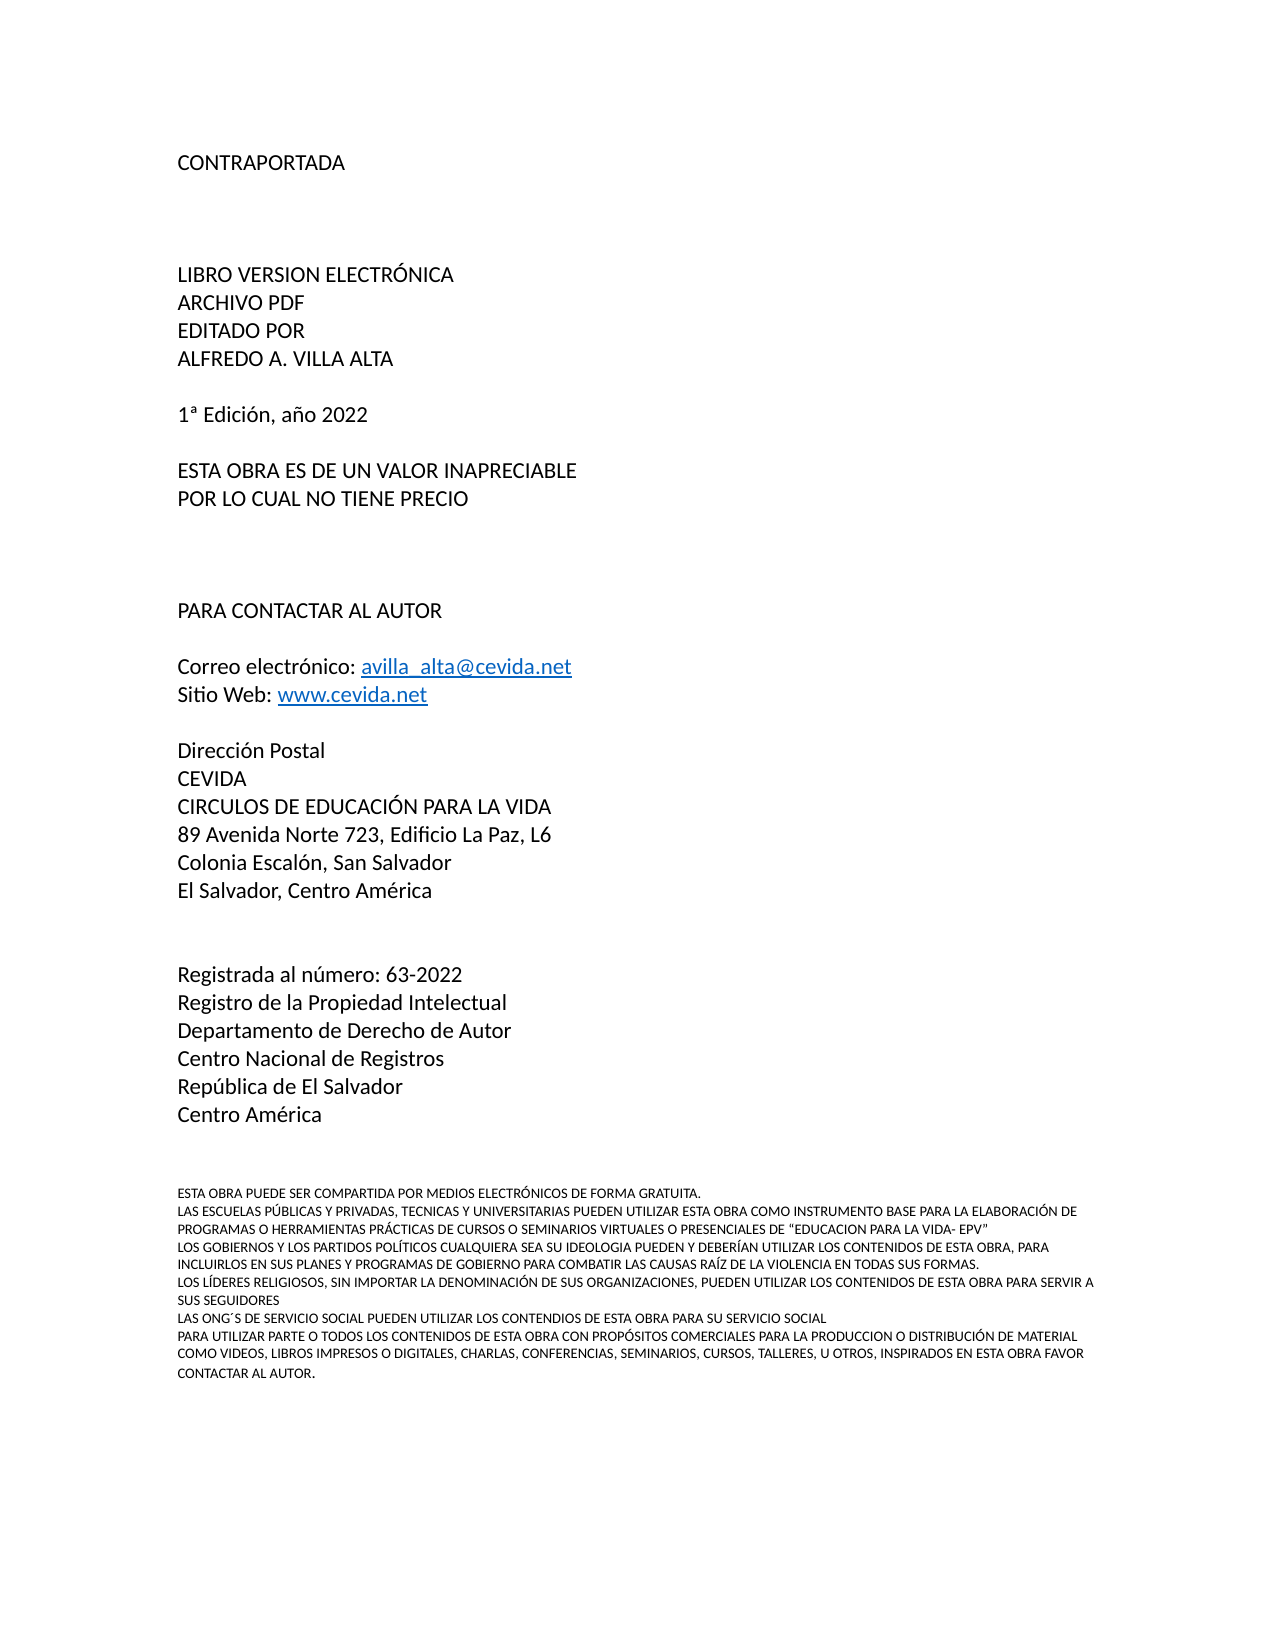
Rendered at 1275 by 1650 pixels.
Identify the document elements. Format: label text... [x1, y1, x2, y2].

text CIRCULOS DE EDUCACIÓN PARA LA VIDA [177, 792, 1098, 820]
text POR LO CUAL NO TIENE PRECIO [177, 484, 1098, 512]
text EDITADO POR [177, 316, 1098, 344]
text ALFREDO A. VILLA ALTA [177, 344, 1098, 372]
text 1ª Edición, año 2022 [177, 400, 1098, 428]
text LIBRO VERSION ELECTRÓNICA [177, 260, 1098, 288]
text CONTRAPORTADA [177, 148, 1098, 176]
text ARCHIVO PDF [177, 288, 1098, 316]
text LAS ONG´S DE SERVICIO SOCIAL PUEDEN UTILIZAR LOS CONTENDIOS DE ESTA OBRA PARA SU SERVICIO SOCIAL [177, 1309, 1098, 1327]
text PARA CONTACTAR AL AUTOR [177, 596, 1098, 624]
text Centro Nacional de Registros [177, 1044, 1098, 1072]
text ESTA OBRA PUEDE SER COMPARTIDA POR MEDIOS ELECTRÓNICOS DE FORMA GRATUITA. [177, 1184, 1098, 1202]
text República de El Salvador [177, 1072, 1098, 1100]
text Sitio Web: www.cevida.net [177, 680, 1098, 708]
text Registrada al número: 63-2022 [177, 960, 1098, 988]
text Registro de la Propiedad Intelectual [177, 988, 1098, 1016]
text LAS ESCUELAS PÚBLICAS Y PRIVADAS, TECNICAS Y UNIVERSITARIAS PUEDEN UTILIZAR ESTA OBRA COMO INSTRUMENTO BASE PARA LA ELABORACIÓN DE PROGRAMAS O HERRAMIENTAS PRÁCTICAS DE CURSOS O SEMINARIOS VIRTUALES O PRESENCIALES DE “EDUCACION PARA LA VIDA- EPV” [177, 1202, 1098, 1238]
text PARA UTILIZAR PARTE O TODOS LOS CONTENIDOS DE ESTA OBRA CON PROPÓSITOS COMERCIALES PARA LA PRODUCCION O DISTRIBUCIÓN DE MATERIAL COMO VIDEOS, LIBROS IMPRESOS O DIGITALES, CHARLAS, CONFERENCIAS, SEMINARIOS, CURSOS, TALLERES, U OTROS, INSPIRADOS EN ESTA OBRA FAVOR CONTACTAR AL AUTOR. [177, 1327, 1098, 1383]
text ESTA OBRA ES DE UN VALOR INAPRECIABLE [177, 456, 1098, 484]
text 89 Avenida Norte 723, Edificio La Paz, L6 [177, 820, 1098, 848]
text LOS LÍDERES RELIGIOSOS, SIN IMPORTAR LA DENOMINACIÓN DE SUS ORGANIZACIONES, PUEDEN UTILIZAR LOS CONTENIDOS DE ESTA OBRA PARA SERVIR A SUS SEGUIDORES [177, 1273, 1098, 1309]
text Correo electrónico: avilla_alta@cevida.net [177, 652, 1098, 680]
text Departamento de Derecho de Autor [177, 1016, 1098, 1044]
text LOS GOBIERNOS Y LOS PARTIDOS POLÍTICOS CUALQUIERA SEA SU IDEOLOGIA PUEDEN Y DEBERÍAN UTILIZAR LOS CONTENIDOS DE ESTA OBRA, PARA INCLUIRLOS EN SUS PLANES Y PROGRAMAS DE GOBIERNO PARA COMBATIR LAS CAUSAS RAÍZ DE LA VIOLENCIA EN TODAS SUS FORMAS. [177, 1238, 1098, 1273]
text Dirección Postal [177, 736, 1098, 764]
text Centro América [177, 1100, 1098, 1128]
text CEVIDA [177, 764, 1098, 792]
text El Salvador, Centro América [177, 876, 1098, 904]
text Colonia Escalón, San Salvador [177, 848, 1098, 876]
